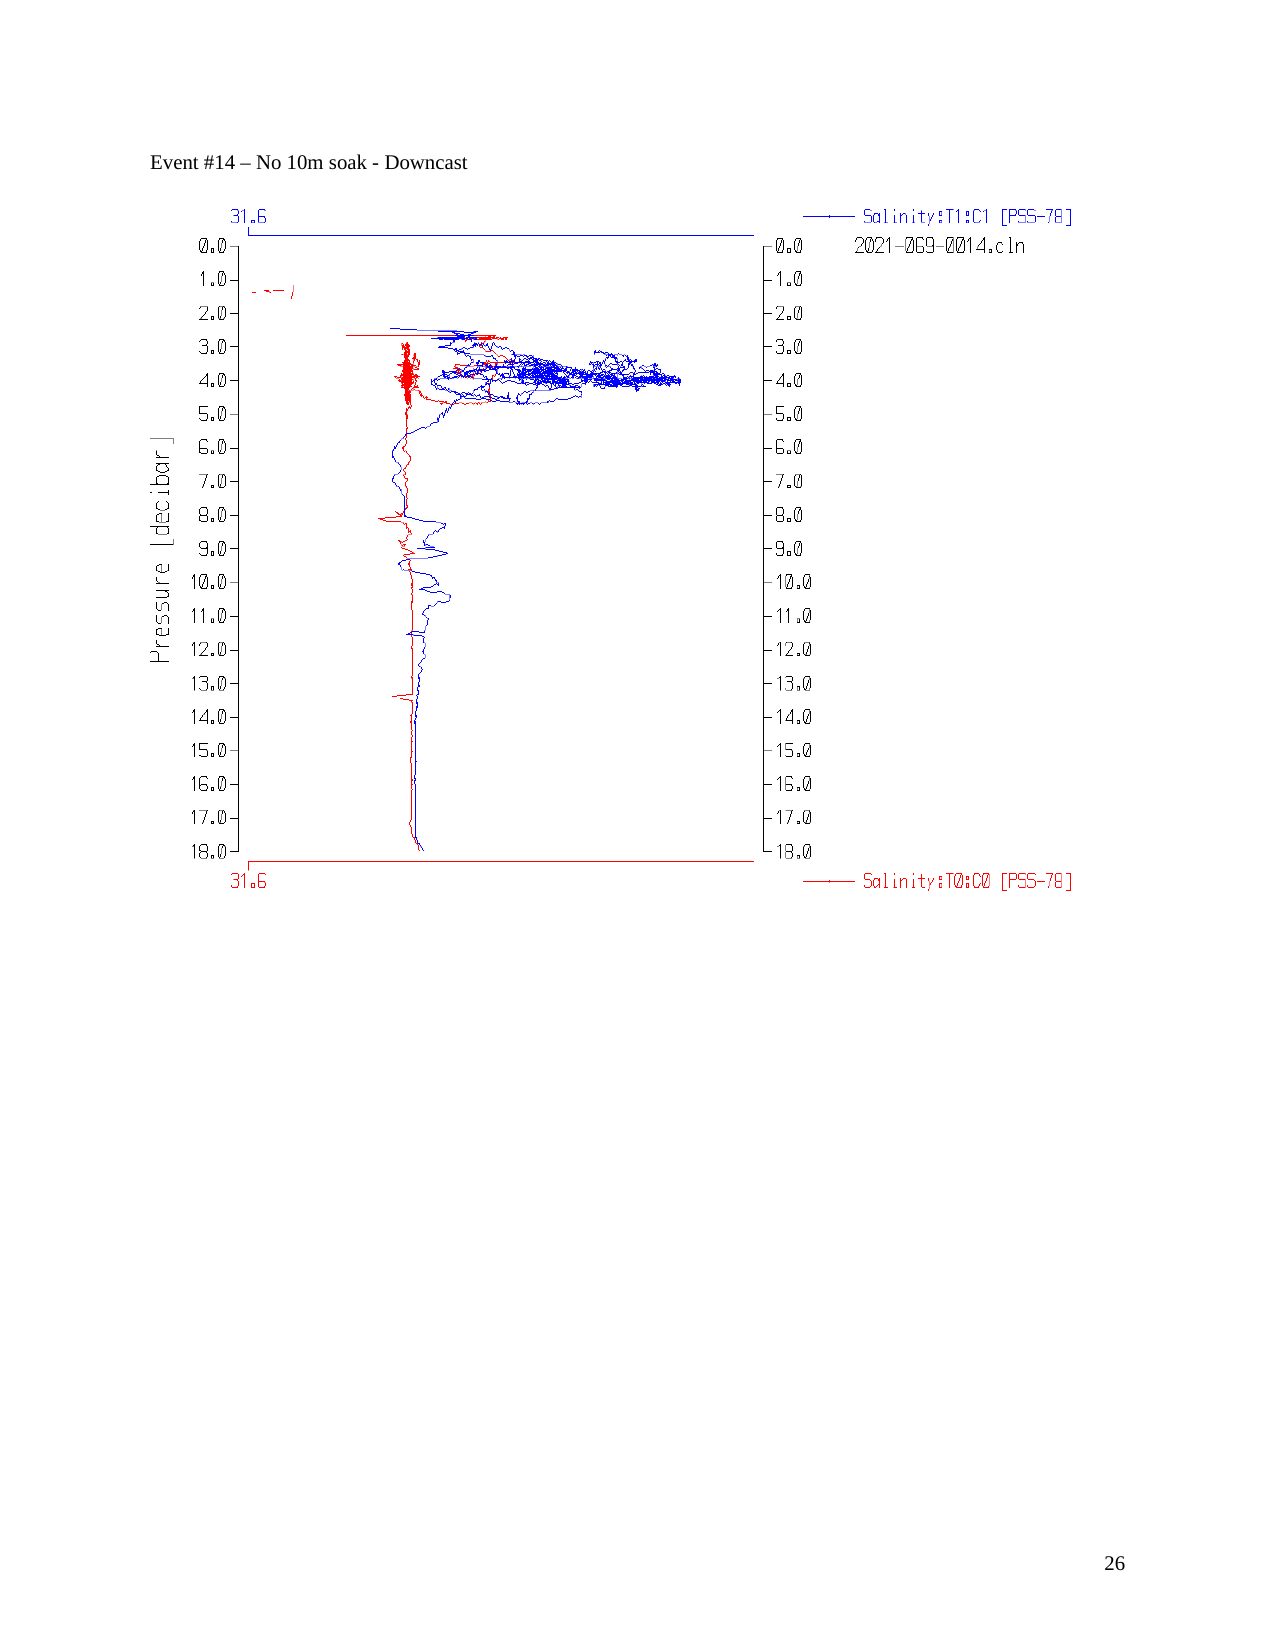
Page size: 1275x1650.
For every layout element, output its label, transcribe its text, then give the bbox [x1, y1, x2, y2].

text Event #14 – No 10m soak - Downcast [150, 150, 1125, 174]
picture [150, 198, 1086, 931]
